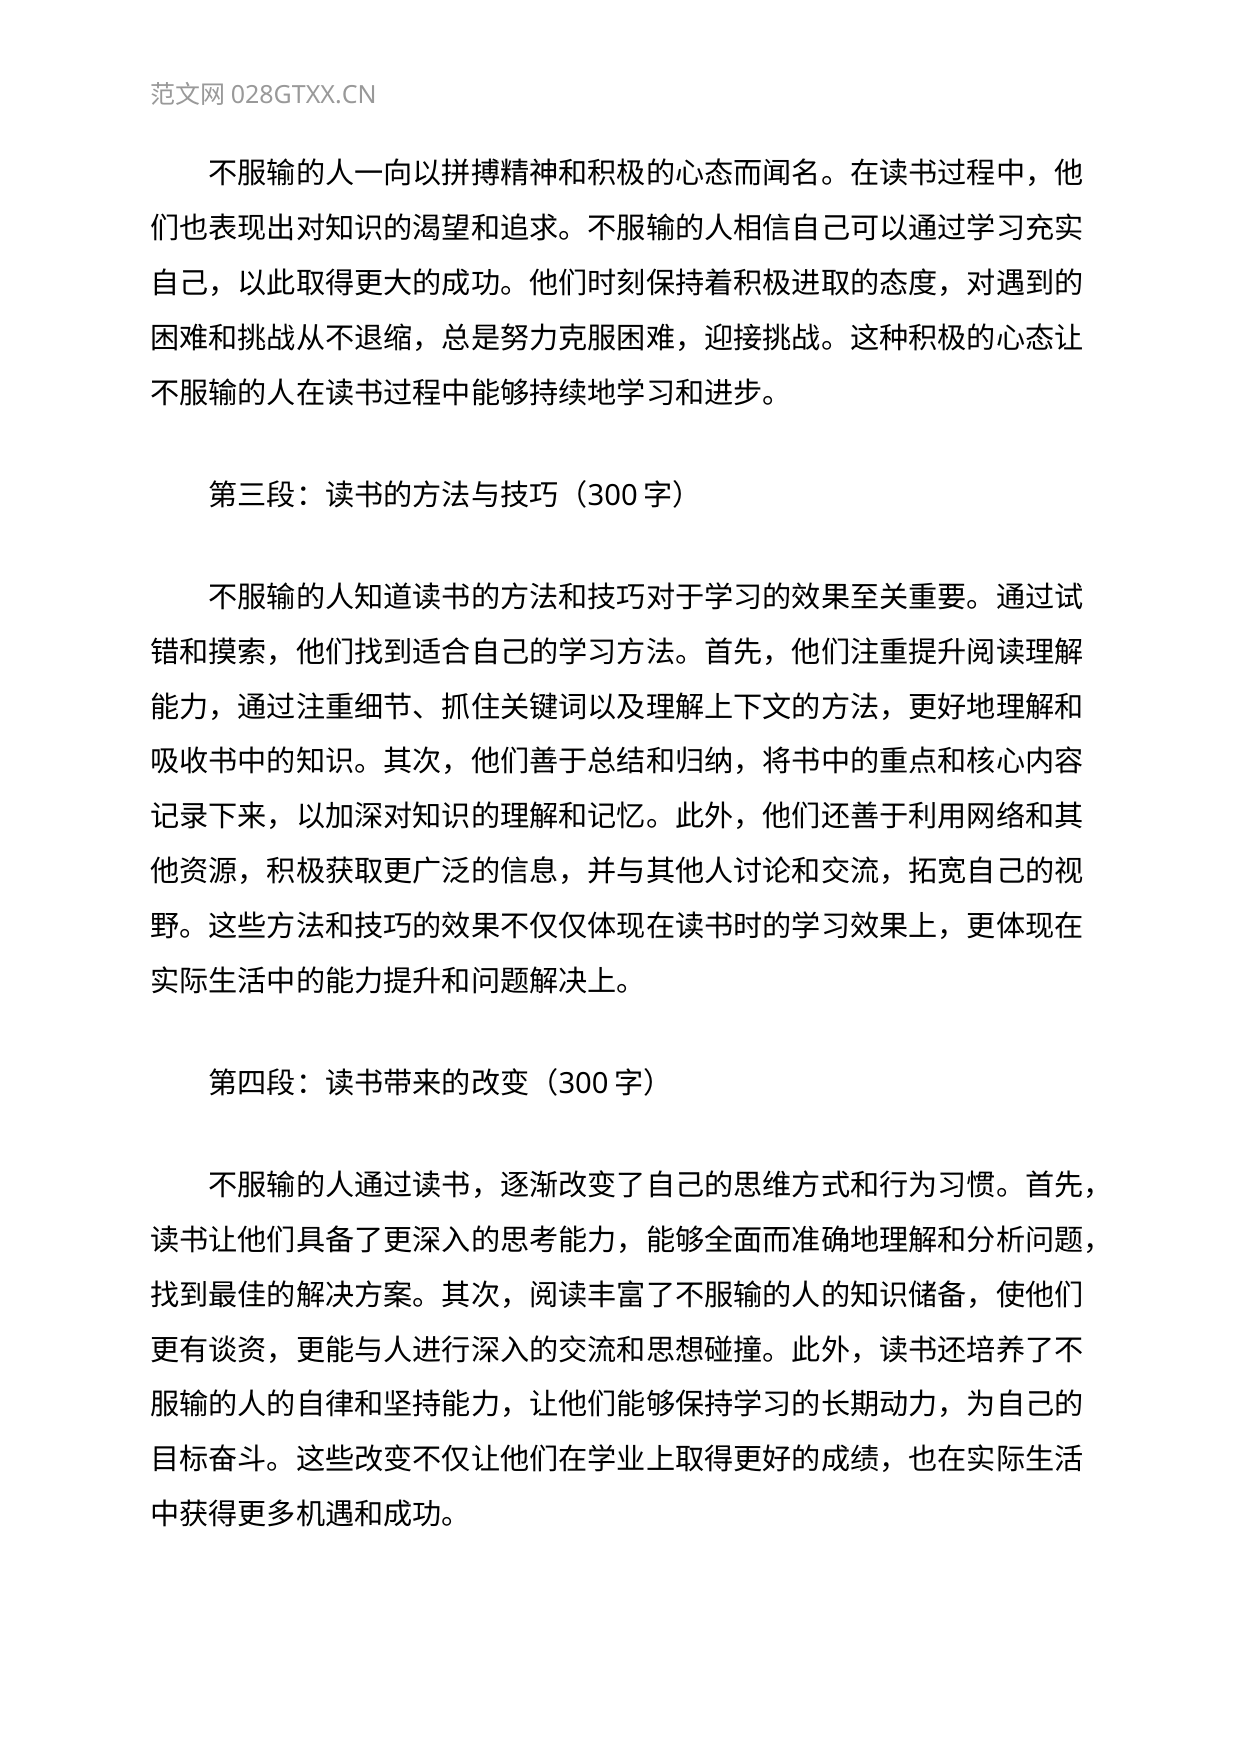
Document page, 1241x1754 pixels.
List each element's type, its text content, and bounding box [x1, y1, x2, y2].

text 第三段：读书的方法与技巧（300字） [150, 471, 1090, 514]
text 不服输的人知道读书的方法和技巧对于学习的效果至关重要。通过试错和摸索，他们找到适合自己的学习方法。首先，他们注重提升阅读理解能力，通过注重细节、抓住关键词以及理解上下文的方法，更好地理解和吸收书中的知识。其次，他们善于总结和归纳，将书中的重点和核心内容记录下来，以加深对知识的理解和记忆。此外，他们还善于利用网络和其他资源，积极获取更广泛的信息，并与其他人讨论和交流，拓宽自己的视野。这些方法和技巧的效果不仅仅体现在读书时的学习效果上，更体现在实际生活中的能力提升和问题解决上。 [150, 573, 1090, 1000]
text 第四段：读书带来的改变（300字） [150, 1059, 1090, 1102]
text 不服输的人一向以拼搏精神和积极的心态而闻名。在读书过程中，他们也表现出对知识的渴望和追求。不服输的人相信自己可以通过学习充实自己，以此取得更大的成功。他们时刻保持着积极进取的态度，对遇到的困难和挑战从不退缩，总是努力克服困难，迎接挑战。这种积极的心态让不服输的人在读书过程中能够持续地学习和进步。 [150, 150, 1090, 412]
text 不服输的人通过读书，逐渐改变了自己的思维方式和行为习惯。首先，读书让他们具备了更深入的思考能力，能够全面而准确地理解和分析问题，找到最佳的解决方案。其次，阅读丰富了不服输的人的知识储备，使他们更有谈资，更能与人进行深入的交流和思想碰撞。此外，读书还培养了不服输的人的自律和坚持能力，让他们能够保持学习的长期动力，为自己的目标奋斗。这些改变不仅让他们在学业上取得更好的成绩，也在实际生活中获得更多机遇和成功。 [150, 1161, 1090, 1533]
